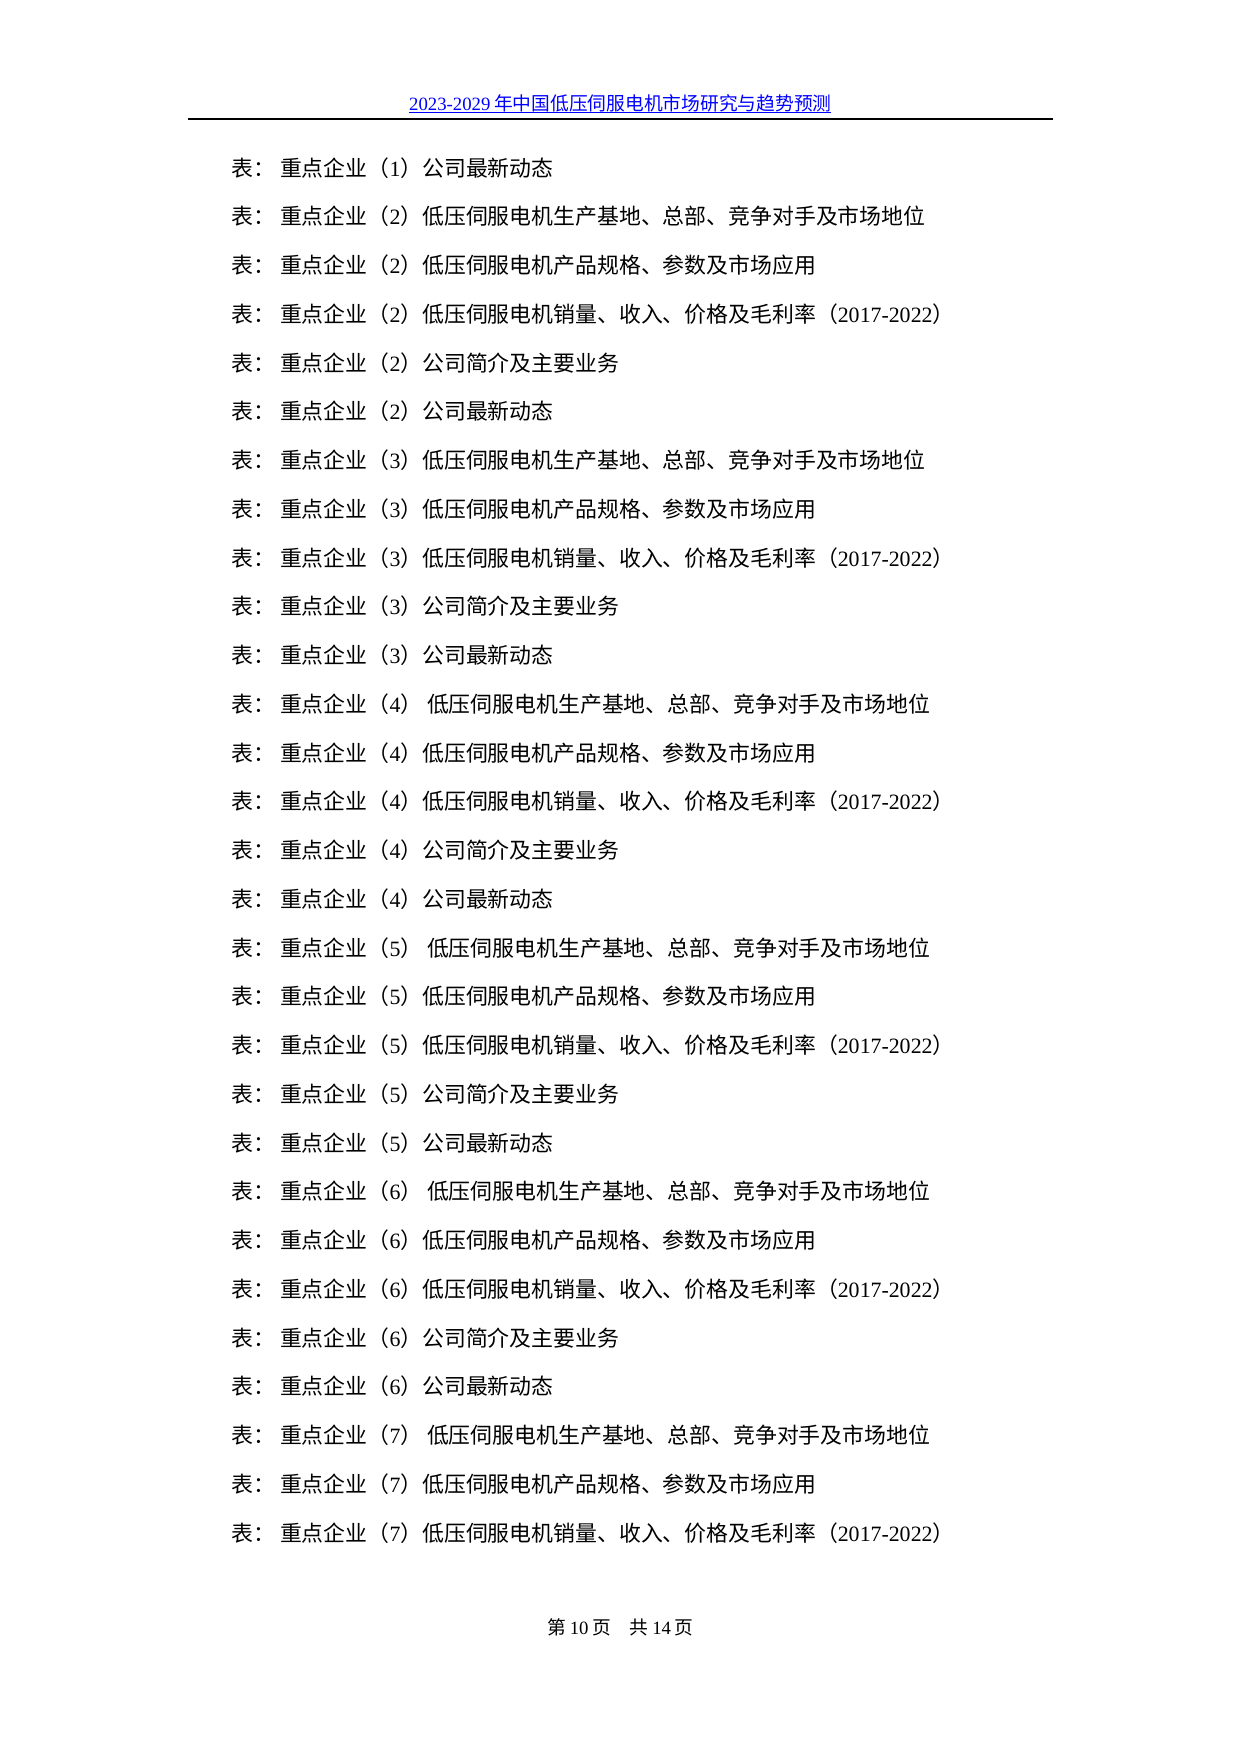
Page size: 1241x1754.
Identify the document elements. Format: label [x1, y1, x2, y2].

text [187, 150, 1053, 1548]
